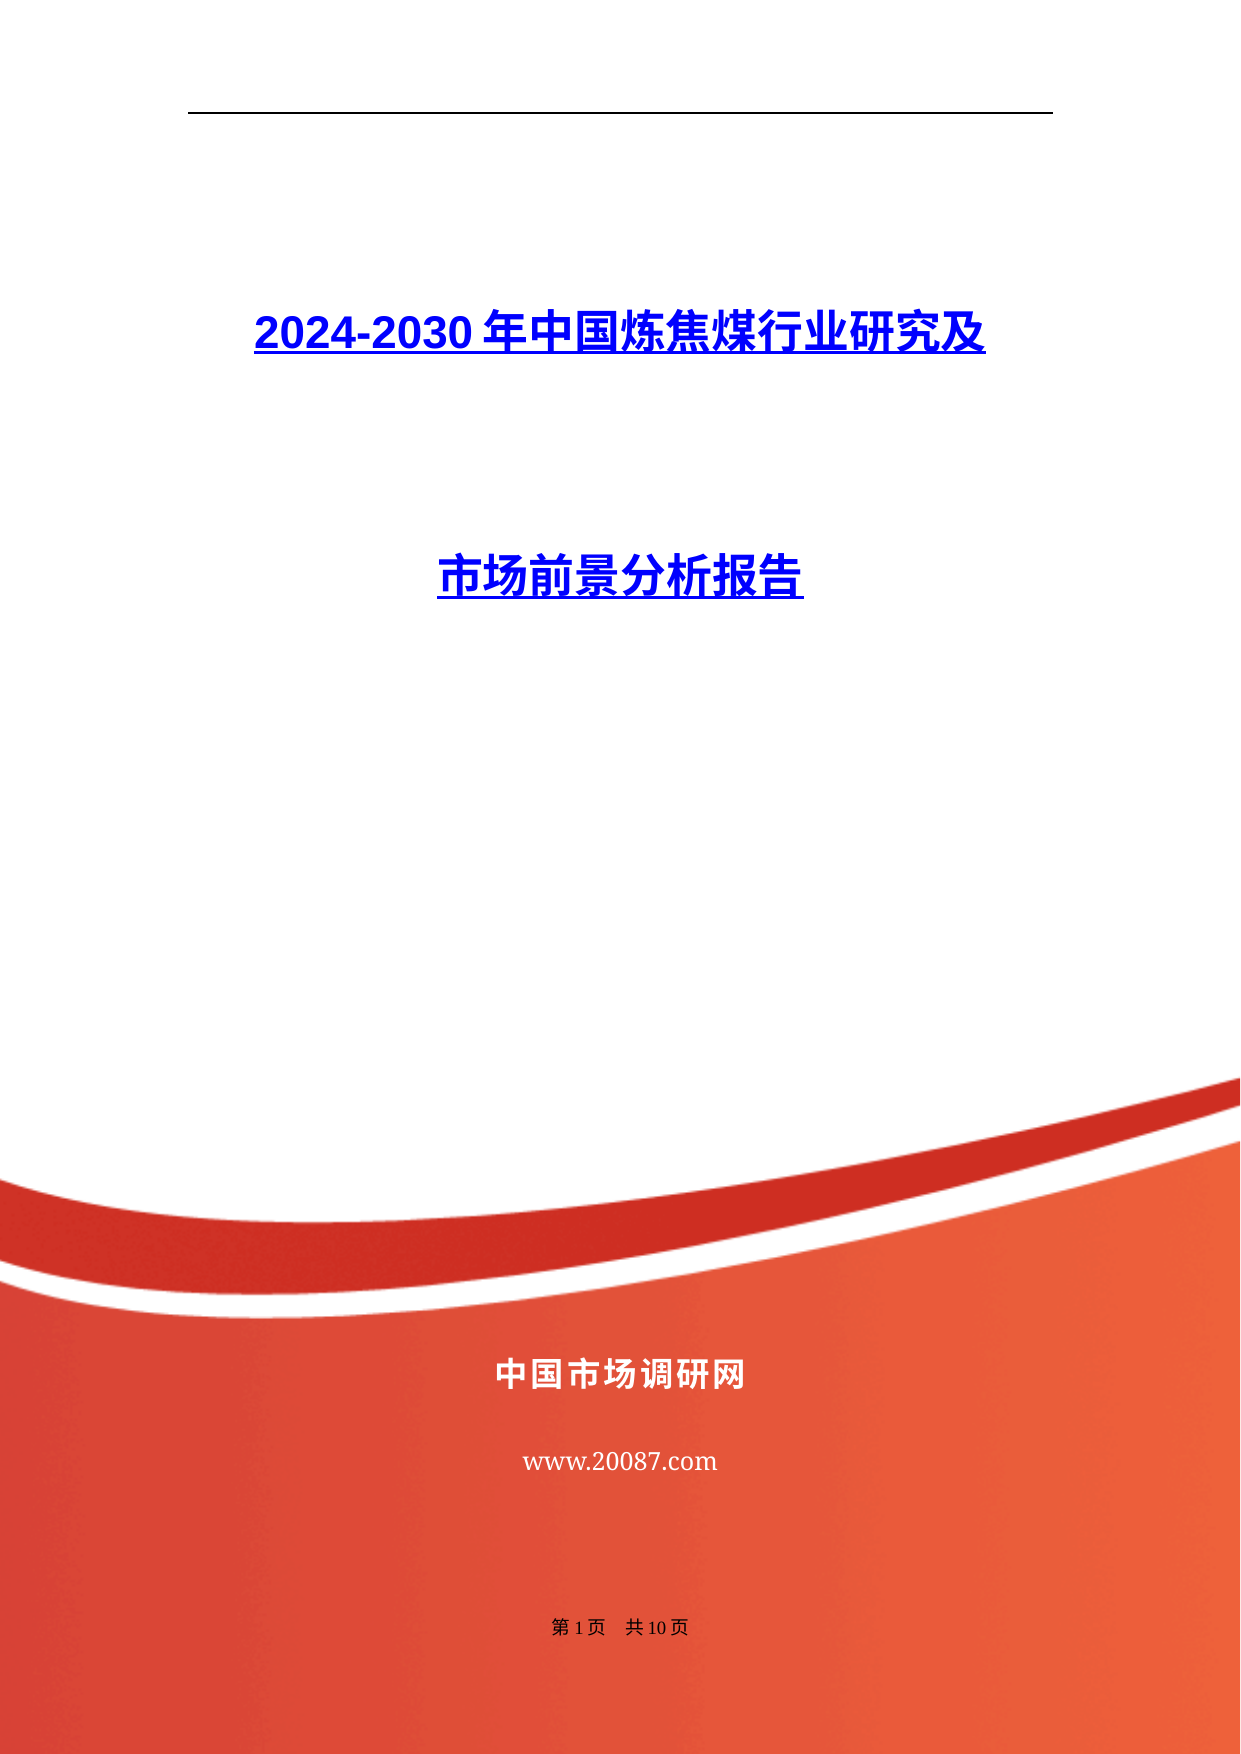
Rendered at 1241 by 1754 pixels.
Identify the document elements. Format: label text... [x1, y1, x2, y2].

subtitle 中国市场调研网 [187, 1339, 1053, 1404]
text www.20087.com [187, 1428, 1053, 1493]
table_header 2024-2030年中国炼焦煤行业研究及市场前景分析报告 [188, 207, 1053, 773]
picture [0, 1006, 1241, 1754]
